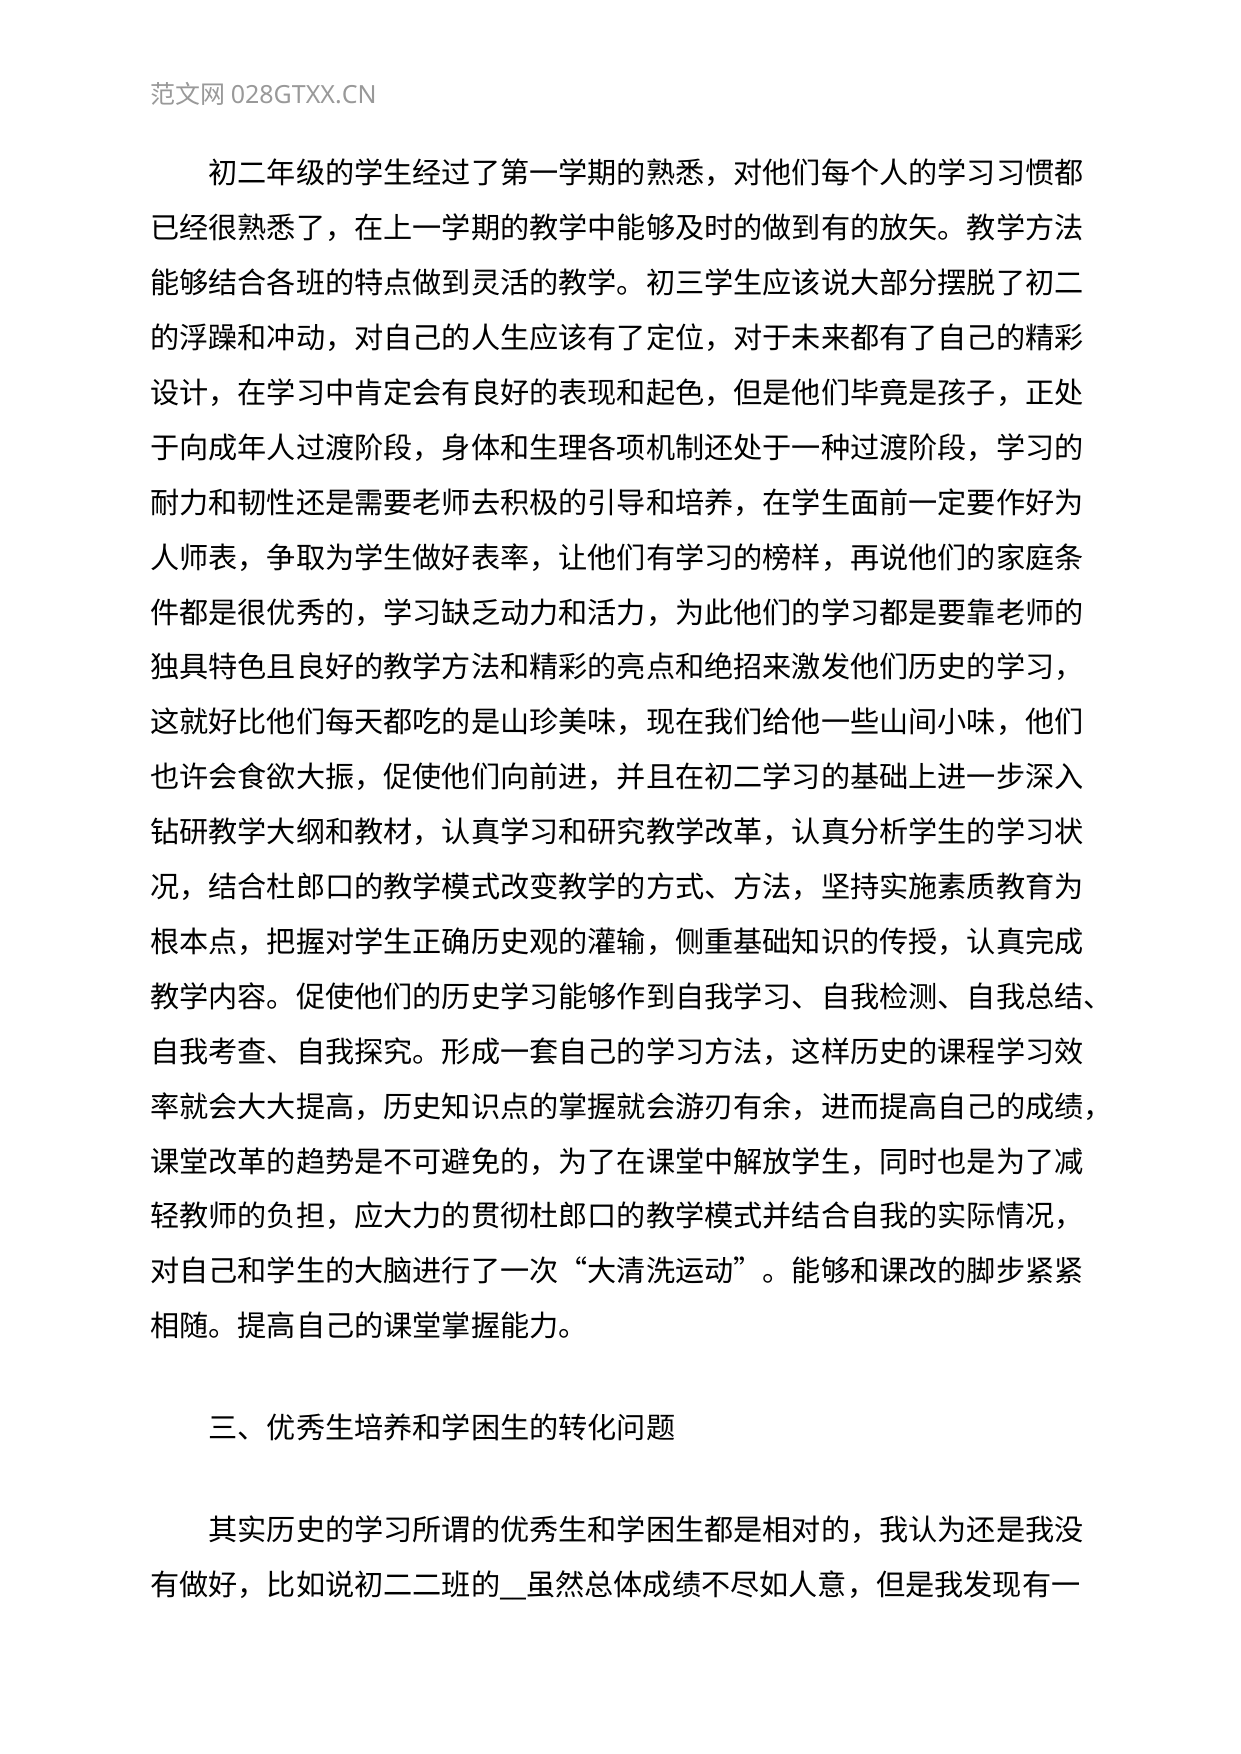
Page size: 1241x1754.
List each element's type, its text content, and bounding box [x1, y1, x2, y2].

text 初二年级的学生经过了第一学期的熟悉，对他们每个人的学习习惯都已经很熟悉了，在上一学期的教学中能够及时的做到有的放矢。教学方法能够结合各班的特点做到灵活的教学。初三学生应该说大部分摆脱了初二的浮躁和冲动，对自己的人生应该有了定位，对于未来都有了自己的精彩设计，在学习中肯定会有良好的表现和起色，但是他们毕竟是孩子，正处于向成年人过渡阶段，身体和生理各项机制还处于一种过渡阶段，学习的耐力和韧性还是需要老师去积极的引导和培养，在学生面前一定要作好为人师表，争取为学生做好表率，让他们有学习的榜样，再说他们的家庭条件都是很优秀的，学习缺乏动力和活力，为此他们的学习都是要靠老师的独具特色且良好的教学方法和精彩的亮点和绝招来激发他们历史的学习，这就好比他们每天都吃的是山珍美味，现在我们给他一些山间小味，他们也许会食欲大振，促使他们向前进，并且在初二学习的基础上进一步深入钻研教学大纲和教材，认真学习和研究教学改革，认真分析学生的学习状况，结合杜郎口的教学模式改变教学的方式、方法，坚持实施素质教育为根本点，把握对学生正确历史观的灌输，侧重基础知识的传授，认真完成教学内容。促使他们的历史学习能够作到自我学习、自我检测、自我总结、自我考查、自我探究。形成一套自己的学习方法，这样历史的课程学习效率就会大大提高，历史知识点的掌握就会游刃有余，进而提高自己的成绩，课堂改革的趋势是不可避免的，为了在课堂中解放学生，同时也是为了减轻教师的负担，应大力的贯彻杜郎口的教学模式并结合自我的实际情况，对自己和学生的大脑进行了一次“大清洗运动”。能够和课改的脚步紧紧相随。提高自己的课堂掌握能力。 [150, 150, 1090, 1345]
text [150, 1506, 1090, 1604]
text 三、优秀生培养和学困生的转化问题 [150, 1404, 1090, 1447]
